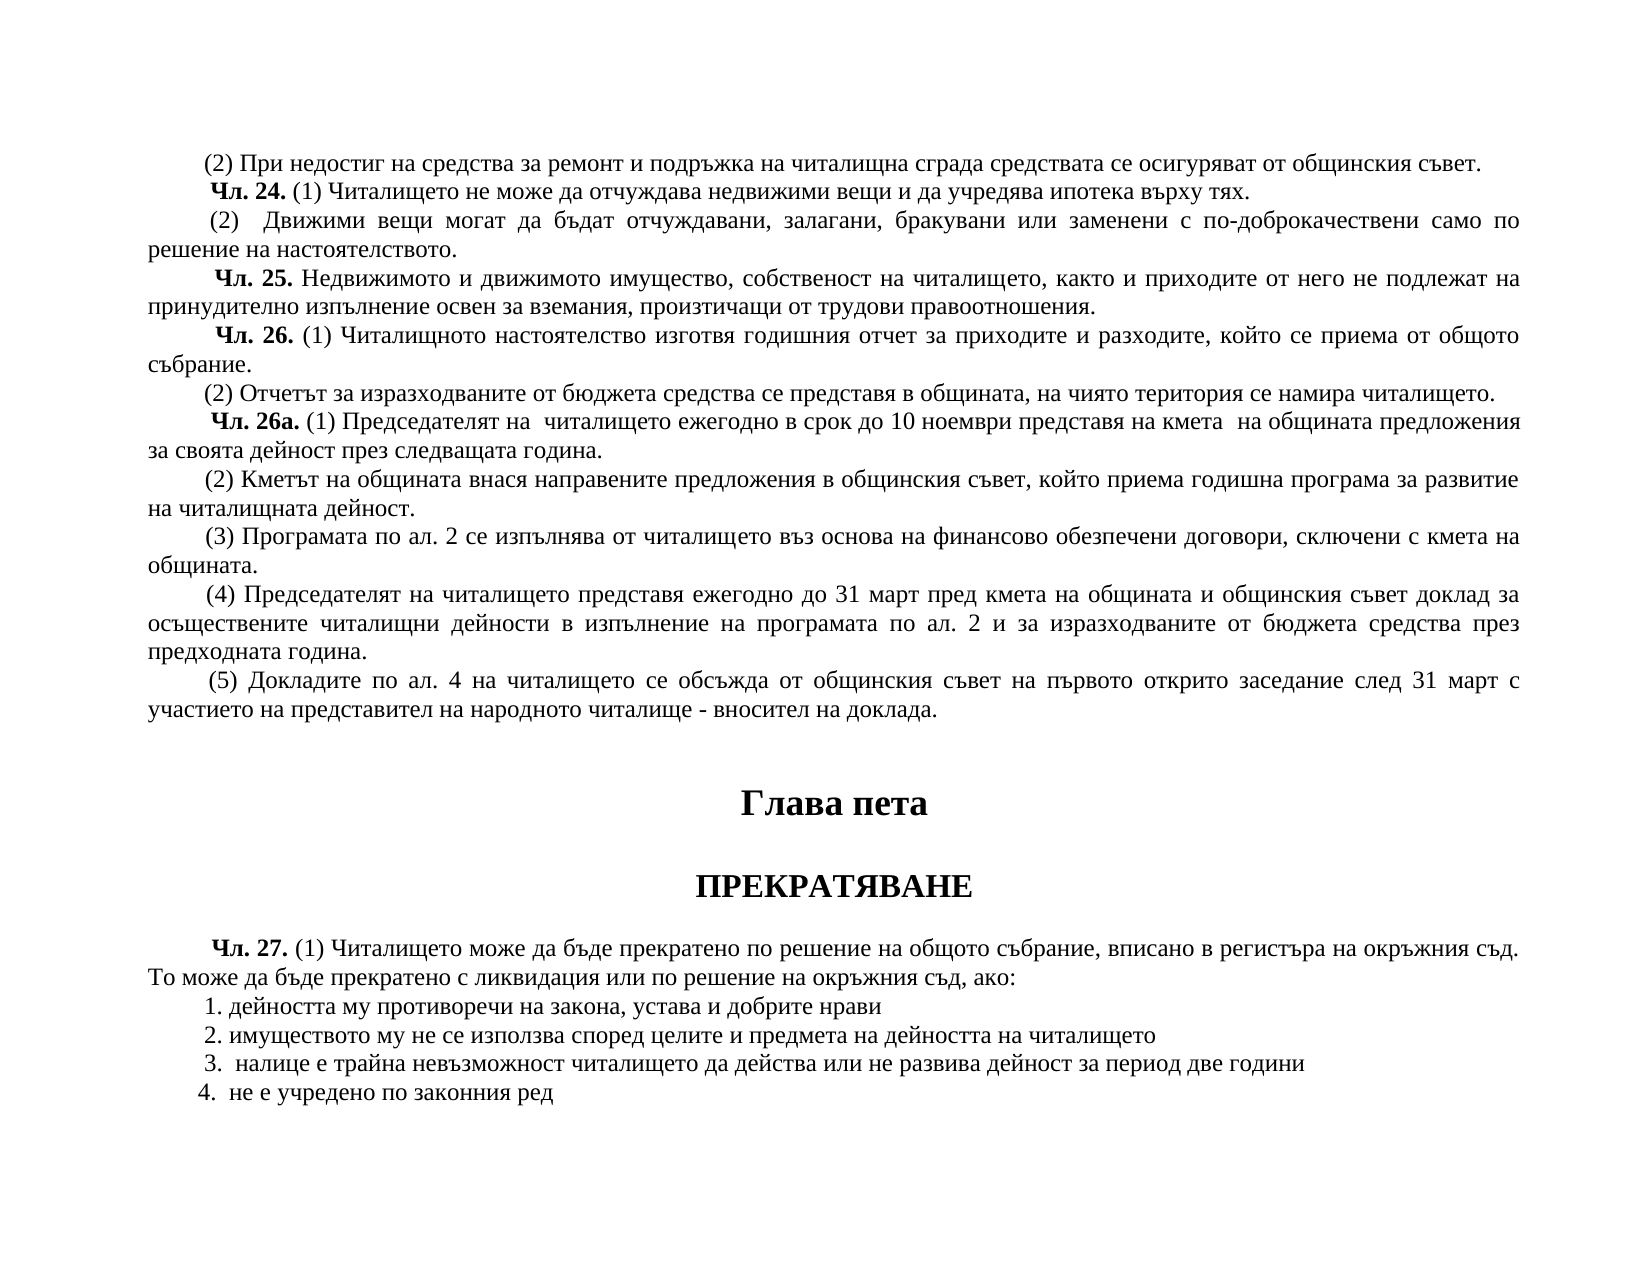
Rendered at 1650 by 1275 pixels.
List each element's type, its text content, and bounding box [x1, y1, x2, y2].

text Чл. 27. (1) Читалището може да бъде прекратено по решение на общото събрание, вписано в регистъра на окръжния съд. То може да бъде прекратено с ликвидация или по решение на окръжния съд, ако: [148, 933, 1521, 991]
text (5) Докладите по ал. 4 на читалището се обсъжда от общинския съвет на първото открито заседание след 31 март с участието на представител на народното читалище - вносител на доклада. [148, 665, 1521, 723]
text (4) Председателят на читалището представя ежегодно до 31 март пред кмета на общината и общинския съвет доклад за осъществените читалищни дейности в изпълнение на програмата по ал. 2 и за изразходваните от бюджета средства през предходната година. [148, 579, 1521, 665]
text Чл. 24. (1) Читалището не може да отчуждава недвижими вещи и да учредява ипотека върху тях. [148, 176, 1521, 205]
text 2. имуществото му не се използва според целите и предмета на дейността на читалището [148, 1020, 1521, 1048]
text Чл. 26а. (1) Председателят на читалището ежегодно в срок до 10 ноември представя на кмета на общината предложения за своята дейност през следващата година. [148, 406, 1521, 464]
text (2) Движими вещи могат да бъдат отчуждавани, залагани, бракувани или заменени с по-доброкачествени само по решение на настоятелството. [148, 205, 1521, 263]
text 1. дейността му противоречи на закона, устава и добрите нрави [148, 991, 1521, 1020]
text (2) При недостиг на средства за ремонт и подръжка на читалищна сграда средствата се осигуряват от общинския съвет. [148, 148, 1521, 176]
text Глава пета [148, 780, 1521, 823]
text Чл. 26. (1) Читалищното настоятелство изготвя годишния отчет за приходите и разходите, който се приема от общото събрание. [148, 320, 1521, 378]
text ПРЕКРАТЯВАНЕ [148, 866, 1521, 905]
text (3) Програмата по ал. 2 се изпълнява от читалището въз основа на финансово обезпечени договори, сключени с кмета на общината. [148, 521, 1521, 579]
text Чл. 25. Недвижимото и движимото имущество, собственост на читалището, както и приходите от него не подлежат на принудително изпълнение освен за вземания, произтичащи от трудови правоотношения. [148, 263, 1521, 320]
text 3. налице e трайна невъзможност читалището да действа или не развива дейност за период две години [148, 1048, 1521, 1077]
text (2) Отчетът за изразходваните от бюджета средства се представя в общината, на чиято територия се намира читалището. [148, 378, 1521, 406]
text 4. не е учредено по законния ред [148, 1077, 1521, 1106]
text (2) Кметът на общината внася направените предложения в общинския съвет, който приема годишна програма за развитие на читалищната дейност. [148, 464, 1521, 521]
